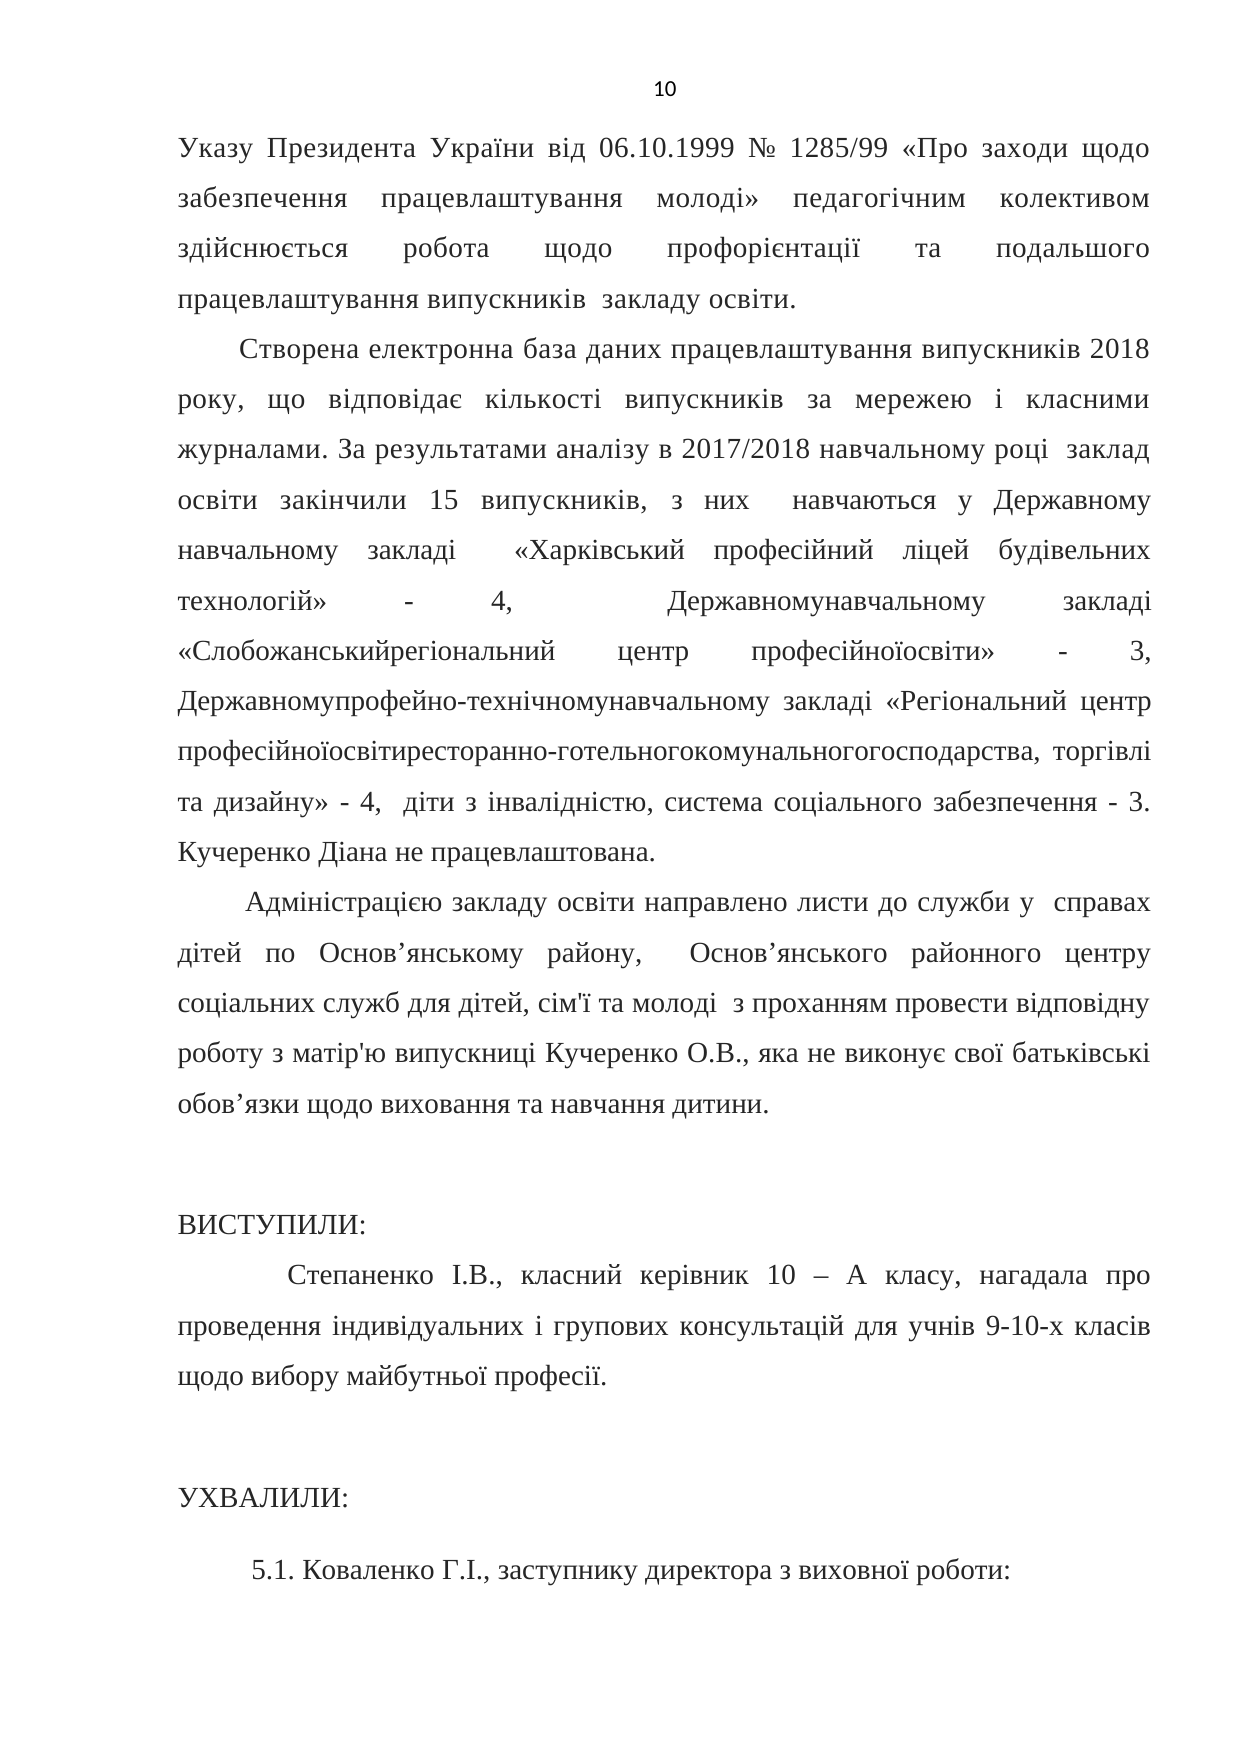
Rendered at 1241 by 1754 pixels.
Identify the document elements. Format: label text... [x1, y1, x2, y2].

text 5.1. Коваленко Г.І., заступнику директора з виховної роботи: [177, 1552, 1152, 1585]
text УХВАЛИЛИ: [177, 1481, 1152, 1514]
text ВИСТУПИЛИ: [177, 1207, 1152, 1241]
text Степаненко І.В., класний керівник 10 – А класу, нагадала про проведення індивідуальних і групових консультацій для учнів 9-10-х класів щодо вибору майбутньої професії. [177, 1257, 1152, 1392]
text Адміністрацією закладу освіти направлено листи до служби у справах дітей по Основ’янському району, Основ’янського районного центру соціальних служб для дітей, сім'ї та молоді з проханням провести відповідну роботу з матір'ю випускниці Кучеренко О.В., яка не виконує свої батьківські обов’язки щодо виховання та навчання дитини. [177, 884, 1152, 1119]
text Створена електронна база даних працевлаштування випускників 2018 року, що відповідає кількості випускників за мережею і класними журналами. За результатами аналізу в 2017/2018 навчальному році заклад освіти закінчили 15 випускників, з них навчаються у Державному навчальному закладі «Харківський професійний ліцей будівельних технологій» - 4, Державномунавчальному закладі «Слобожанськийрегіональний центр професійноїосвіти» - 3, Державномупрофейно-технічномунавчальному закладі «Регіональний центр професійноїосвітиресторанно-готельногокомунальногогосподарства, торгівлі та дизайну» - 4, діти з інвалідністю, система соціального забезпечення - 3. Кучеренко Діана не працевлаштована. [177, 331, 1152, 868]
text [177, 130, 1152, 314]
